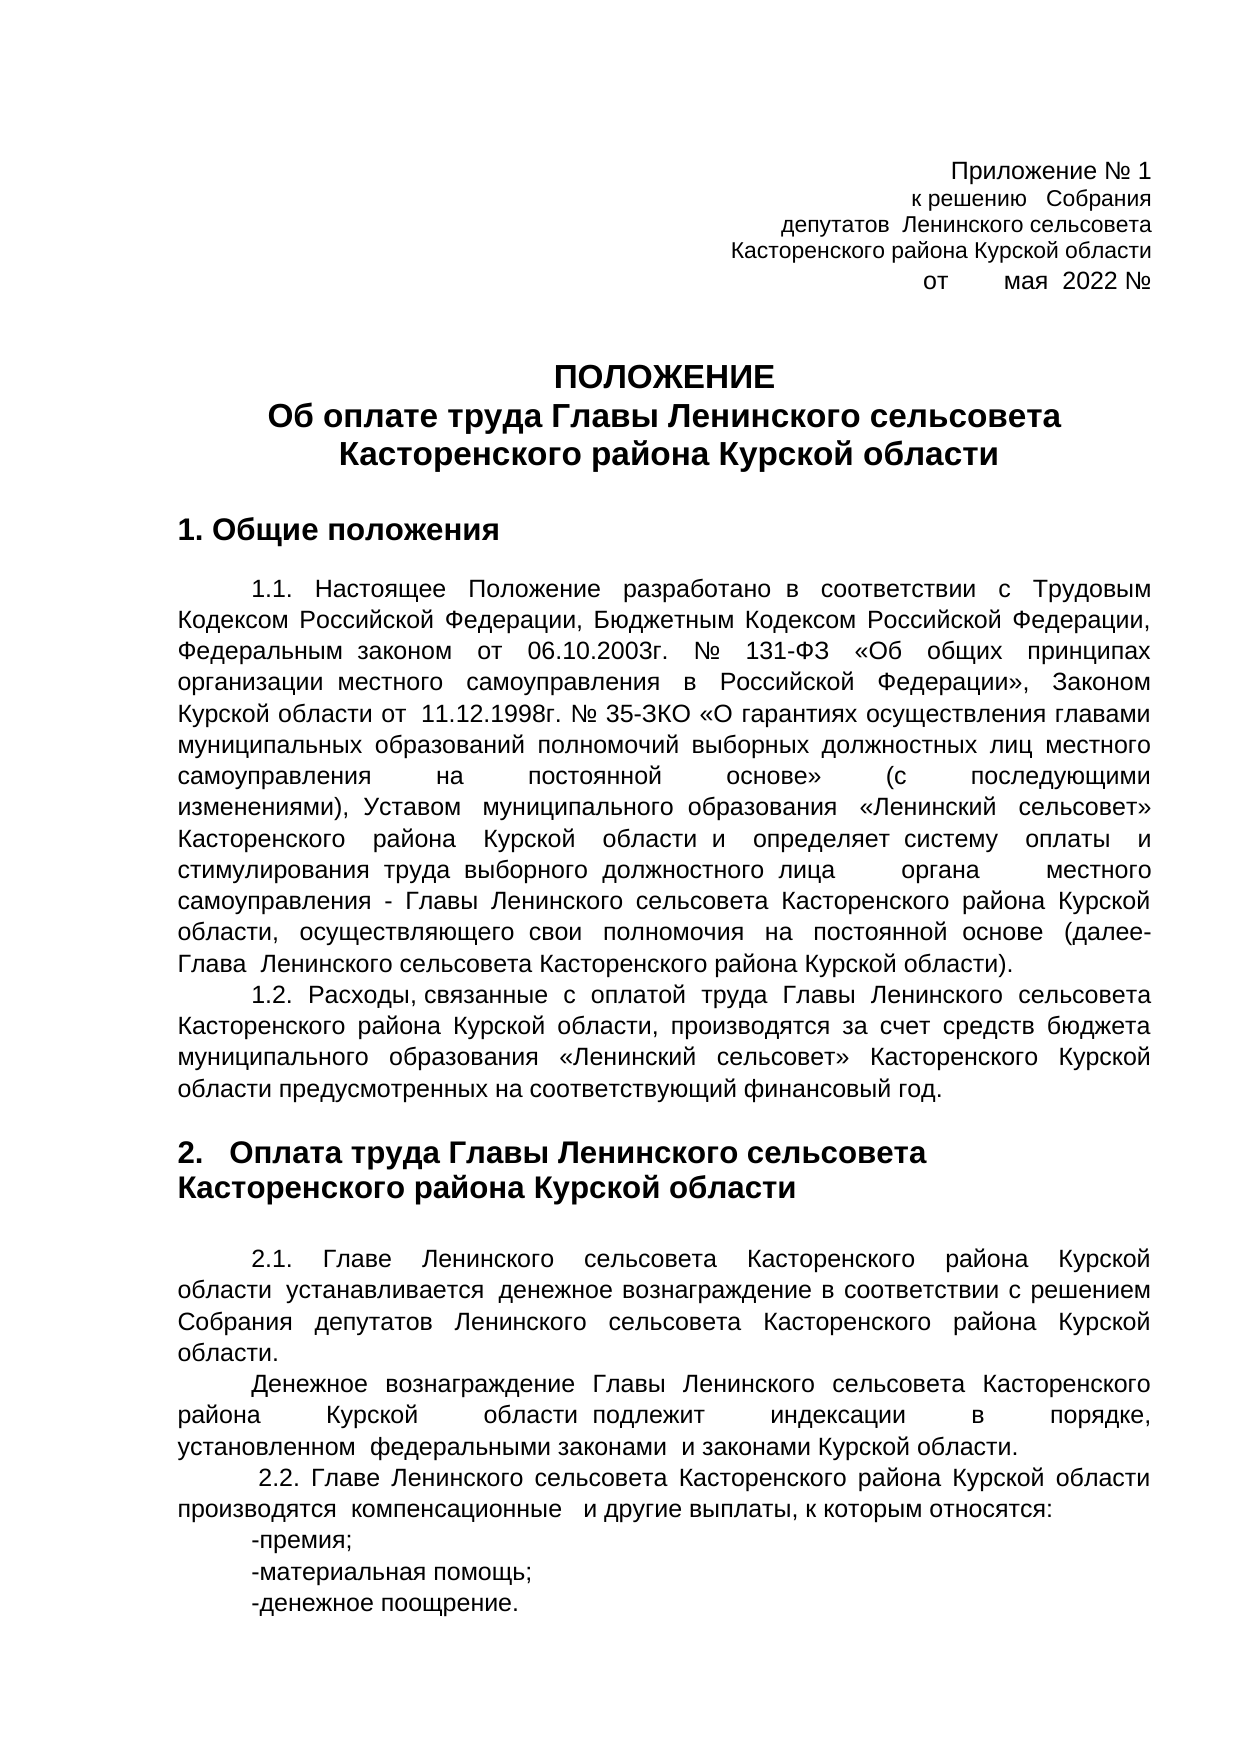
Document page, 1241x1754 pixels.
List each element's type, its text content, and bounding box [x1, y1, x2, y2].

text Касторенского района Курской области [177, 434, 1152, 473]
text от мая 2022 № [177, 264, 1152, 295]
text Об оплате труда Главы Ленинского сельсовета [177, 396, 1152, 434]
text -материальная помощь; [177, 1554, 1152, 1585]
text 2.1. Главе Ленинского сельсовета Касторенского района Курской области устанавливается денежное вознаграждение в соответствии с решением Собрания депутатов Ленинского сельсовета Касторенского района Курской области. [177, 1241, 1152, 1366]
text 2. Оплата труда Главы Ленинского сельсовета Касторенского района Курской области [177, 1134, 1152, 1206]
text -денежное поощрение. [177, 1585, 1152, 1616]
text 1.2. Расходы, связанные с оплатой труда Главы Ленинского сельсовета Касторенского района Курской области, производятся за счет средств бюджета муниципального образования «Ленинский сельсовет» Касторенского Курской области предусмотренных на соответствующий финансовый год. [177, 977, 1152, 1102]
text депутатов Ленинского сельсовета Касторенского района Курской области [177, 211, 1152, 264]
text 1.1. Настоящее Положение разработано в соответствии с Трудовым Кодексом Российской Федерации, Бюджетным Кодексом Российской Федерации, Федеральным законом от 06.10.2003г. № 131-ФЗ «Об общих принципах организации местного самоуправления в Российской Федерации», Законом Курской области от 11.12.1998г. № 35-ЗКО «О гарантиях осуществления главами муниципальных образований полномочий выборных должностных лиц местного самоуправления на постоянной основе» (с последующими изменениями), Уставом муниципального образования «Ленинский сельсовет» Касторенского района Курской области и определяет систему оплаты и стимулирования труда выборного должностного лица органа местного самоуправления - Главы Ленинского сельсовета Касторенского района Курской области, осуществляющего свои полномочия на постоянной основе (далее- Глава Ленинского сельсовета Касторенского района Курской области). [177, 571, 1152, 977]
text -премия; [177, 1523, 1152, 1554]
text Приложение № 1 [177, 153, 1152, 185]
text 1. Общие положения [177, 511, 1152, 547]
text Денежное вознаграждение Главы Ленинского сельсовета Касторенского района Курской области подлежит индексации в порядке, установленном федеральными законами и законами Курской области. [177, 1366, 1152, 1460]
text 2.2. Главе Ленинского сельсовета Касторенского района Курской области производятся компенсационные и другие выплаты, к которым относятся: [177, 1460, 1152, 1523]
text к решению Собрания [177, 185, 1152, 211]
text ПОЛОЖЕНИЕ [177, 357, 1152, 396]
